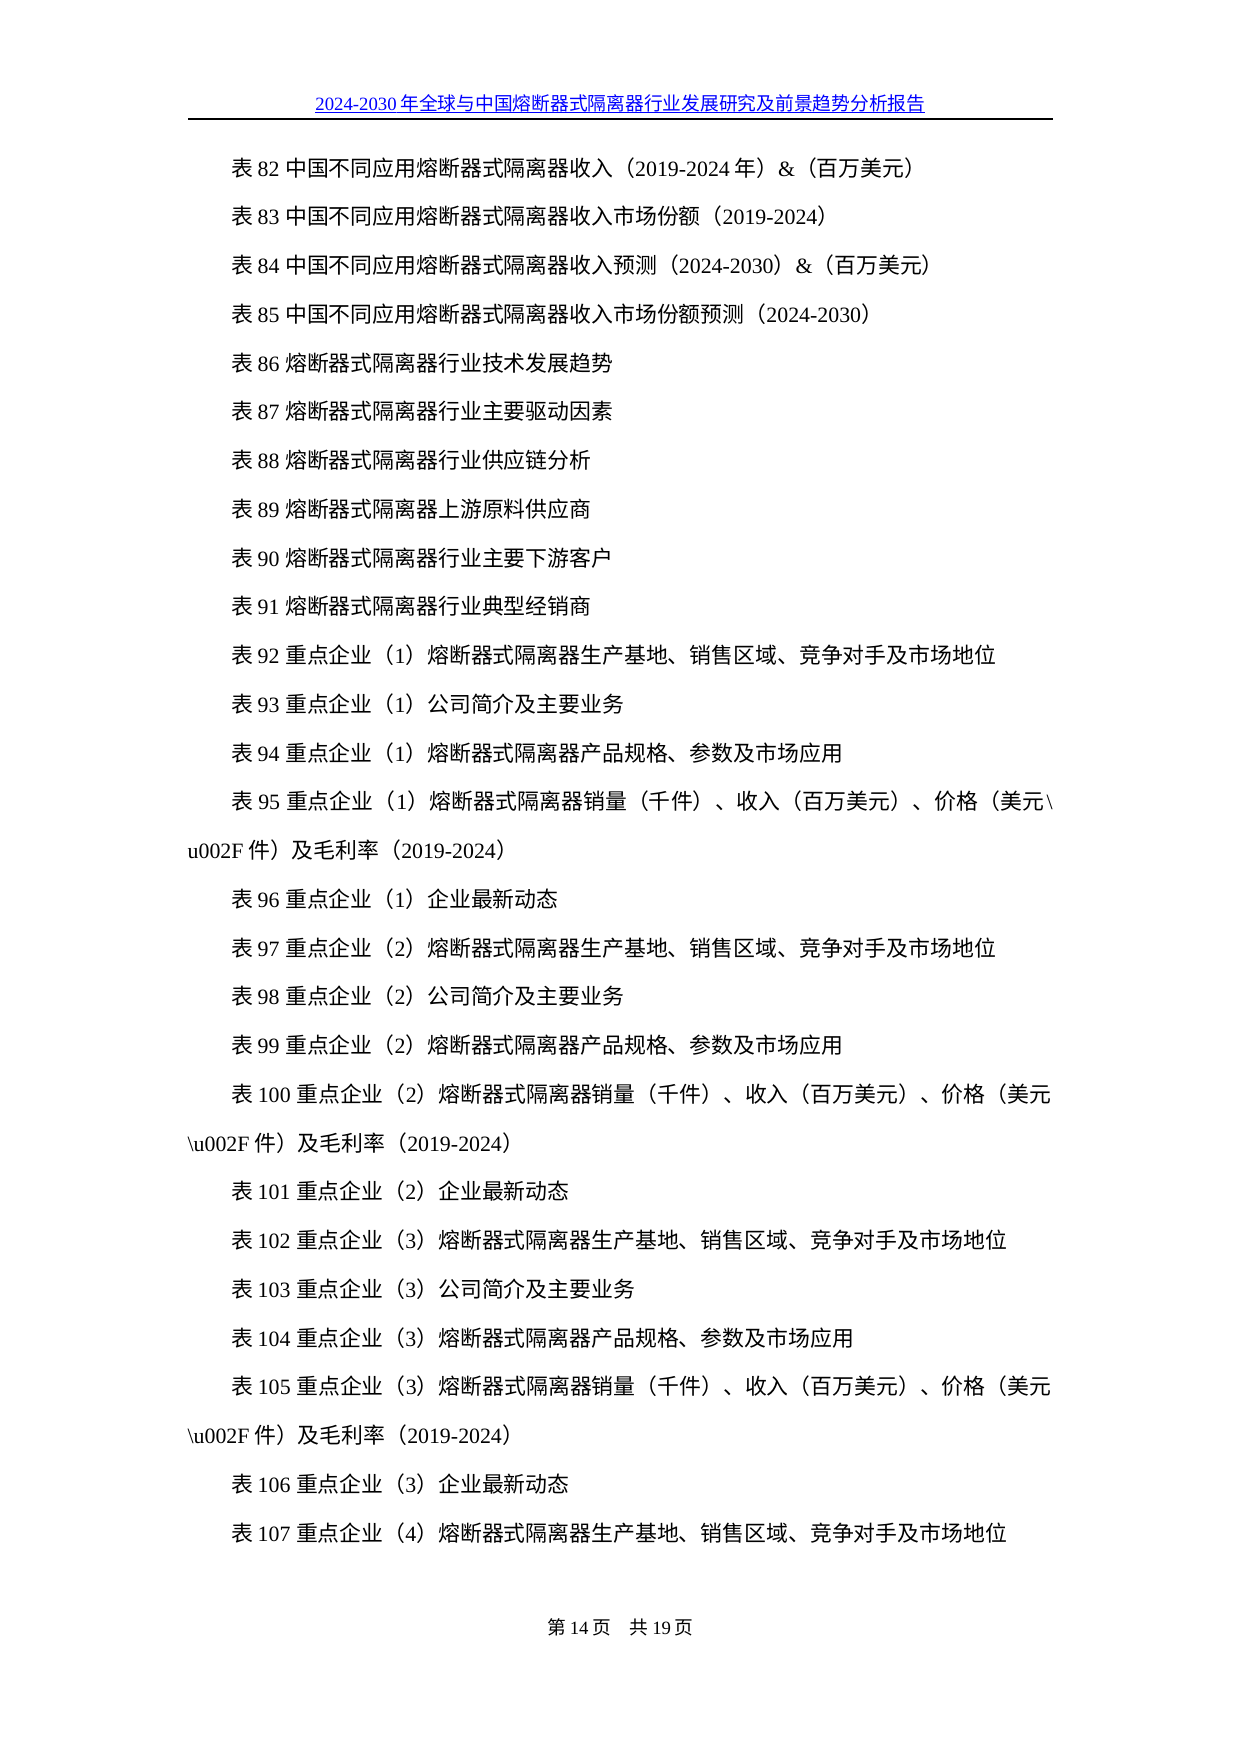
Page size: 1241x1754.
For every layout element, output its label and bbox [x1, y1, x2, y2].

text [187, 150, 1053, 1548]
